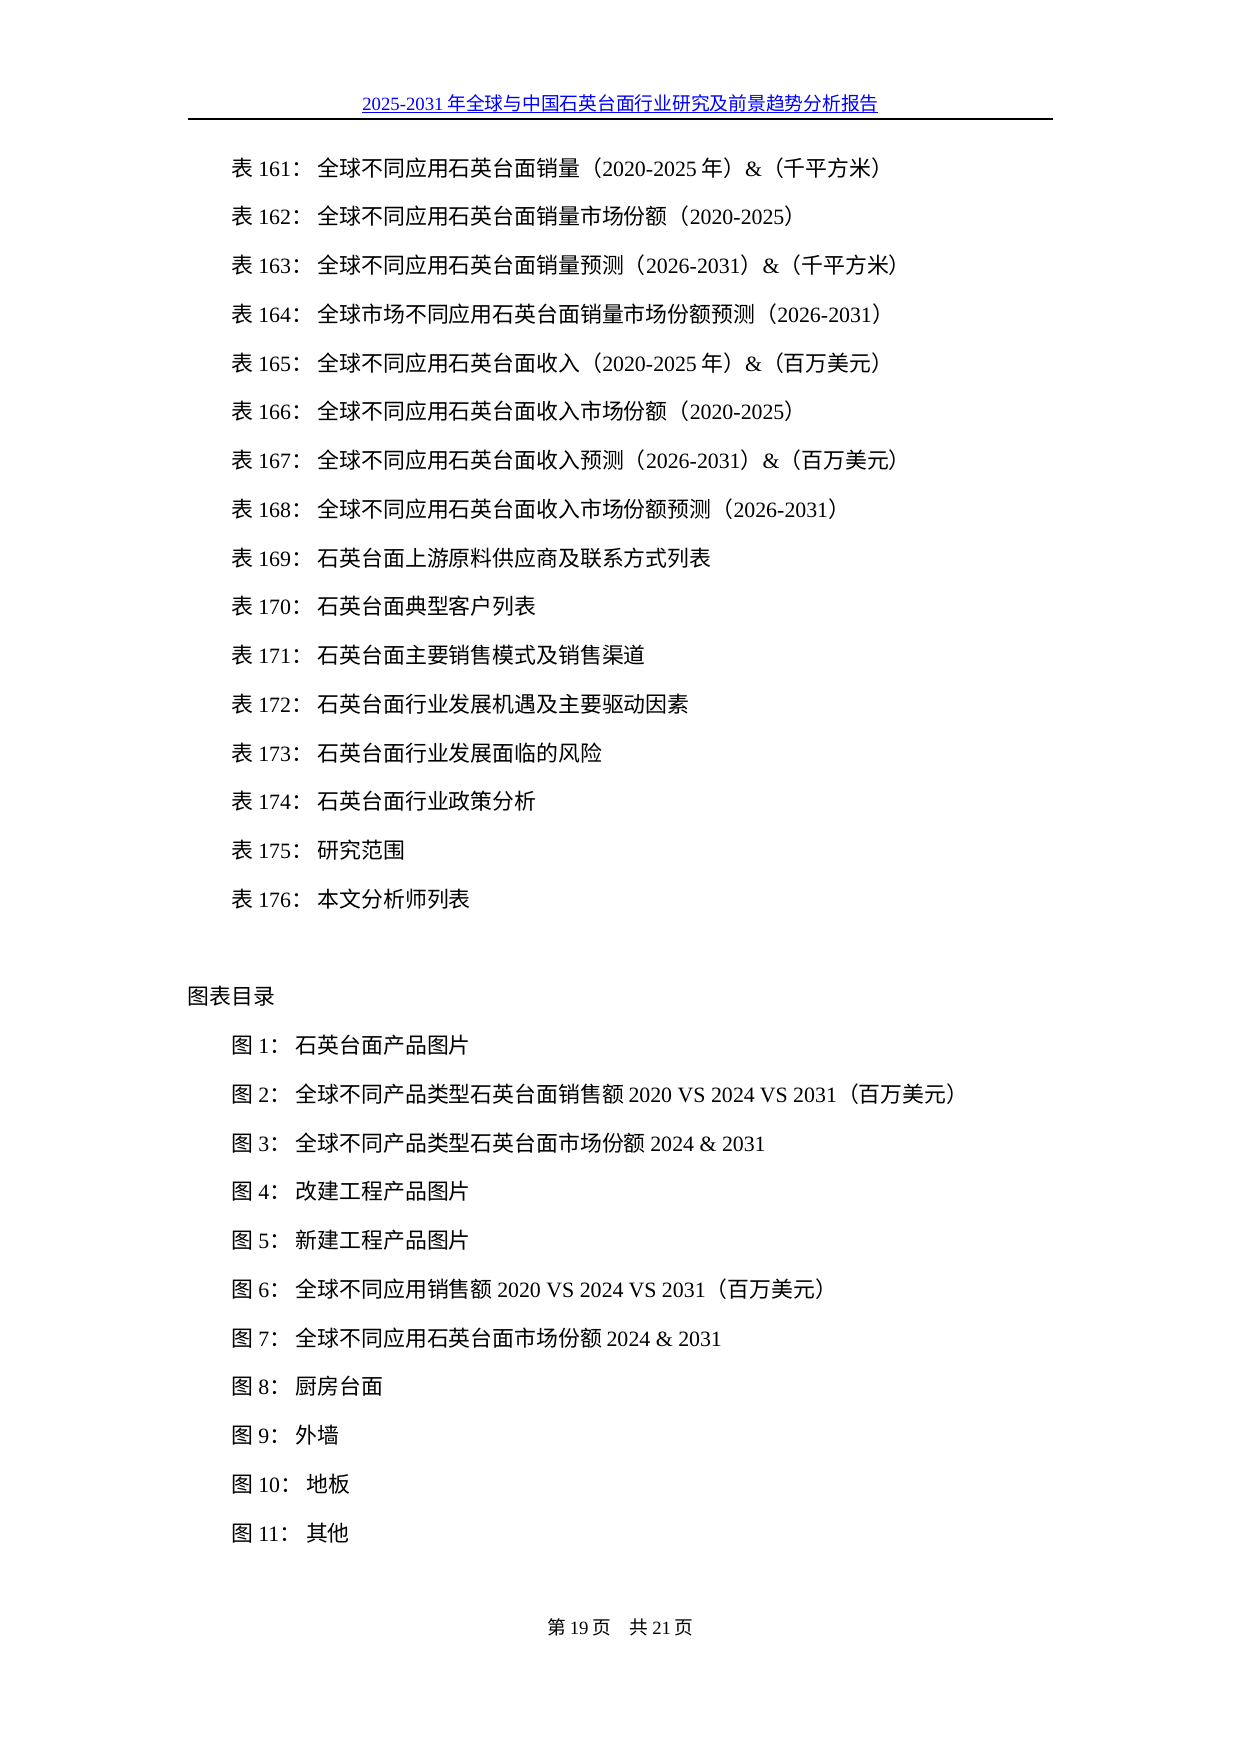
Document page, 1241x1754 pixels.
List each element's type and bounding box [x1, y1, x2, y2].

text [187, 150, 1053, 1548]
